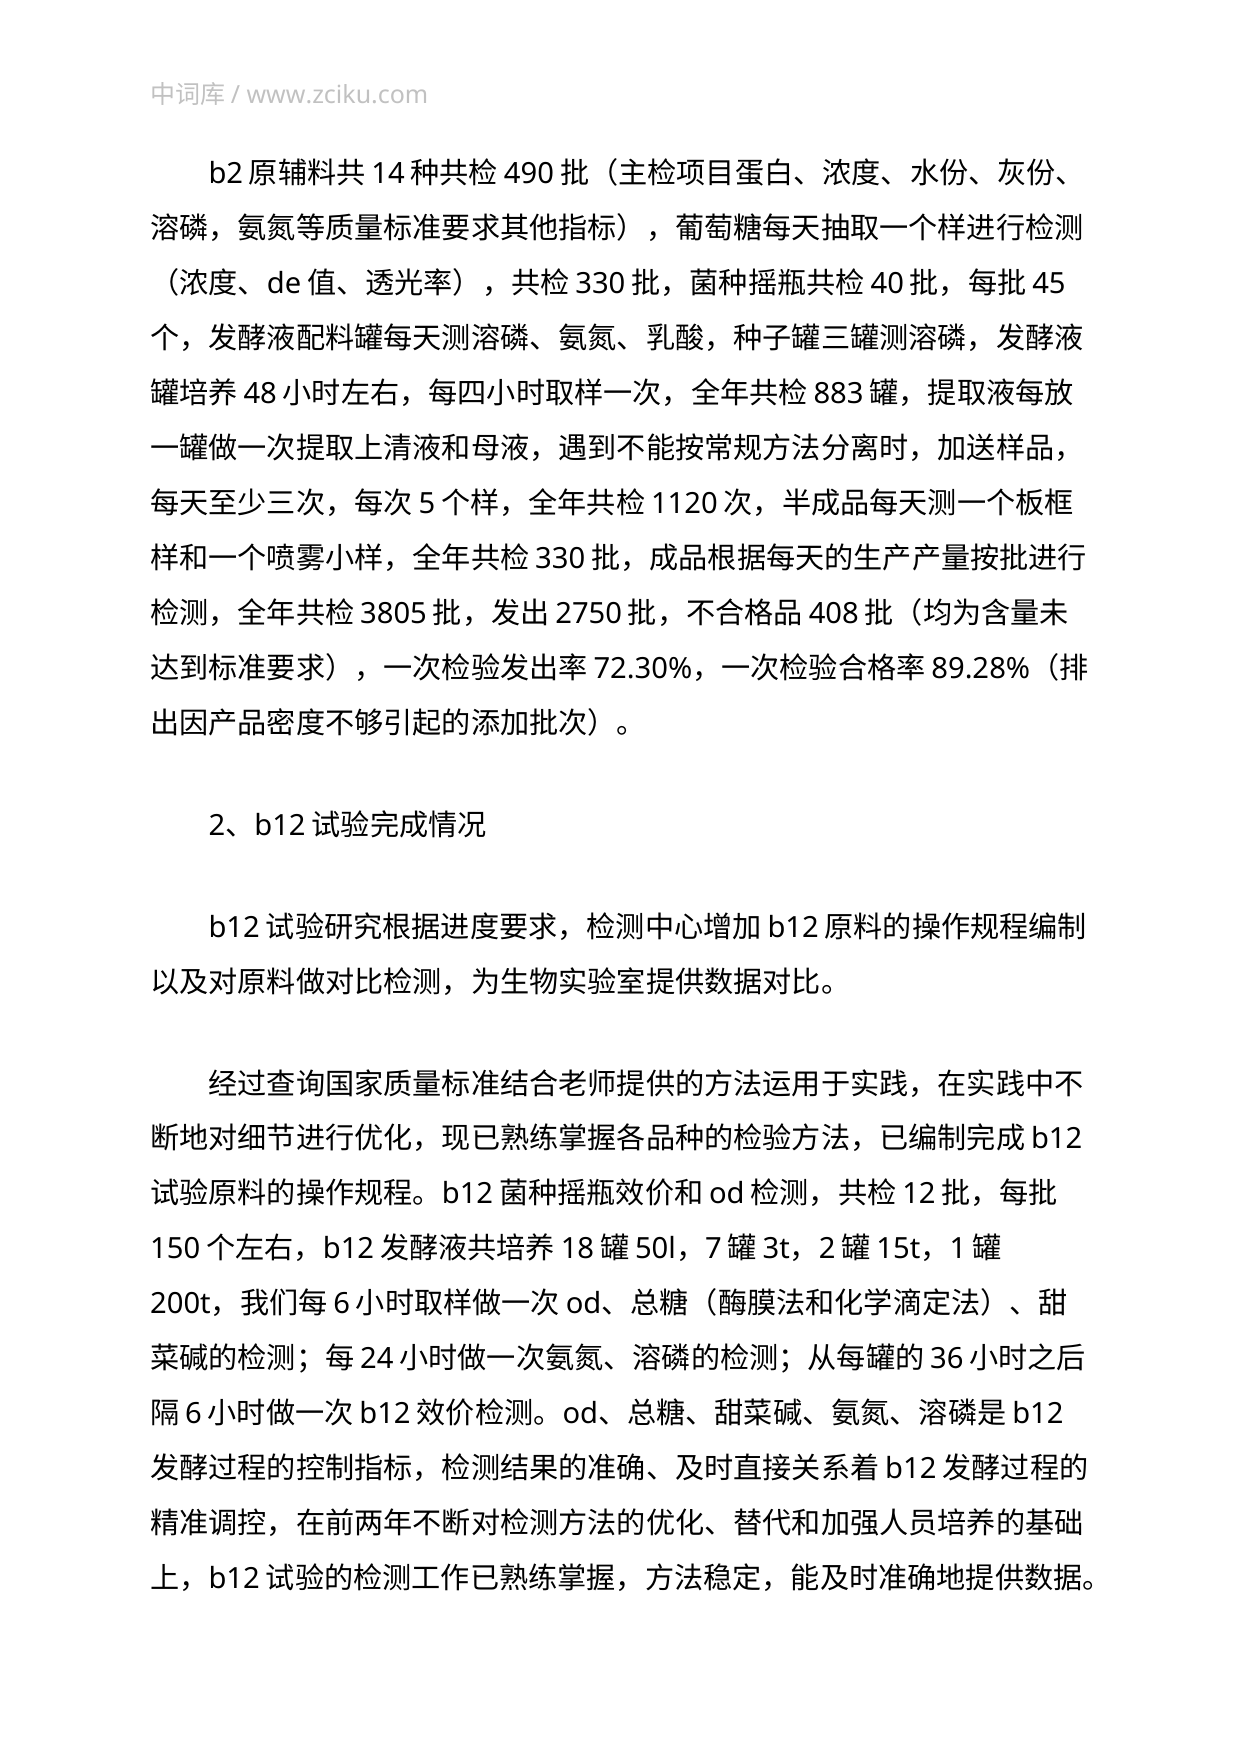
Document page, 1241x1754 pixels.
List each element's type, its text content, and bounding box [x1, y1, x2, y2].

text 2、b12试验完成情况 [150, 801, 1090, 844]
text b12试验研究根据进度要求，检测中心增加b12原料的操作规程编制以及对原料做对比检测，为生物实验室提供数据对比。 [150, 903, 1090, 1001]
text b2原辅料共14种共检490批（主检项目蛋白、浓度、水份、灰份、溶磷，氨氮等质量标准要求其他指标），葡萄糖每天抽取一个样进行检测（浓度、de值、透光率），共检330批，菌种摇瓶共检40批，每批45个，发酵液配料罐每天测溶磷、氨氮、乳酸，种子罐三罐测溶磷，发酵液罐培养48小时左右，每四小时取样一次，全年共检883罐，提取液每放一罐做一次提取上清液和母液，遇到不能按常规方法分离时，加送样品，每天至少三次，每次5个样，全年共检1120次，半成品每天测一个板框样和一个喷雾小样，全年共检330批，成品根据每天的生产产量按批进行检测，全年共检3805批，发出2750批，不合格品408批（均为含量未达到标准要求），一次检验发出率72.30%，一次检验合格率89.28%（排出因产品密度不够引起的添加批次）。 [150, 150, 1090, 742]
text 经过查询国家质量标准结合老师提供的方法运用于实践，在实践中不断地对细节进行优化，现已熟练掌握各品种的检验方法，已编制完成b12试验原料的操作规程。b12菌种摇瓶效价和od检测，共检12批，每批150个左右，b12发酵液共培养18罐50l，7罐3t，2罐15t，1罐200t，我们每6小时取样做一次od、总糖（酶膜法和化学滴定法）、甜菜碱的检测；每24小时做一次氨氮、溶磷的检测；从每罐的36小时之后隔6小时做一次b12效价检测。od、总糖、甜菜碱、氨氮、溶磷是b12发酵过程的控制指标，检测结果的准确、及时直接关系着b12发酵过程的精准调控，在前两年不断对检测方法的优化、替代和加强人员培养的基础上，b12试验的检测工作已熟练掌握，方法稳定，能及时准确地提供数据。 [150, 1060, 1090, 1597]
